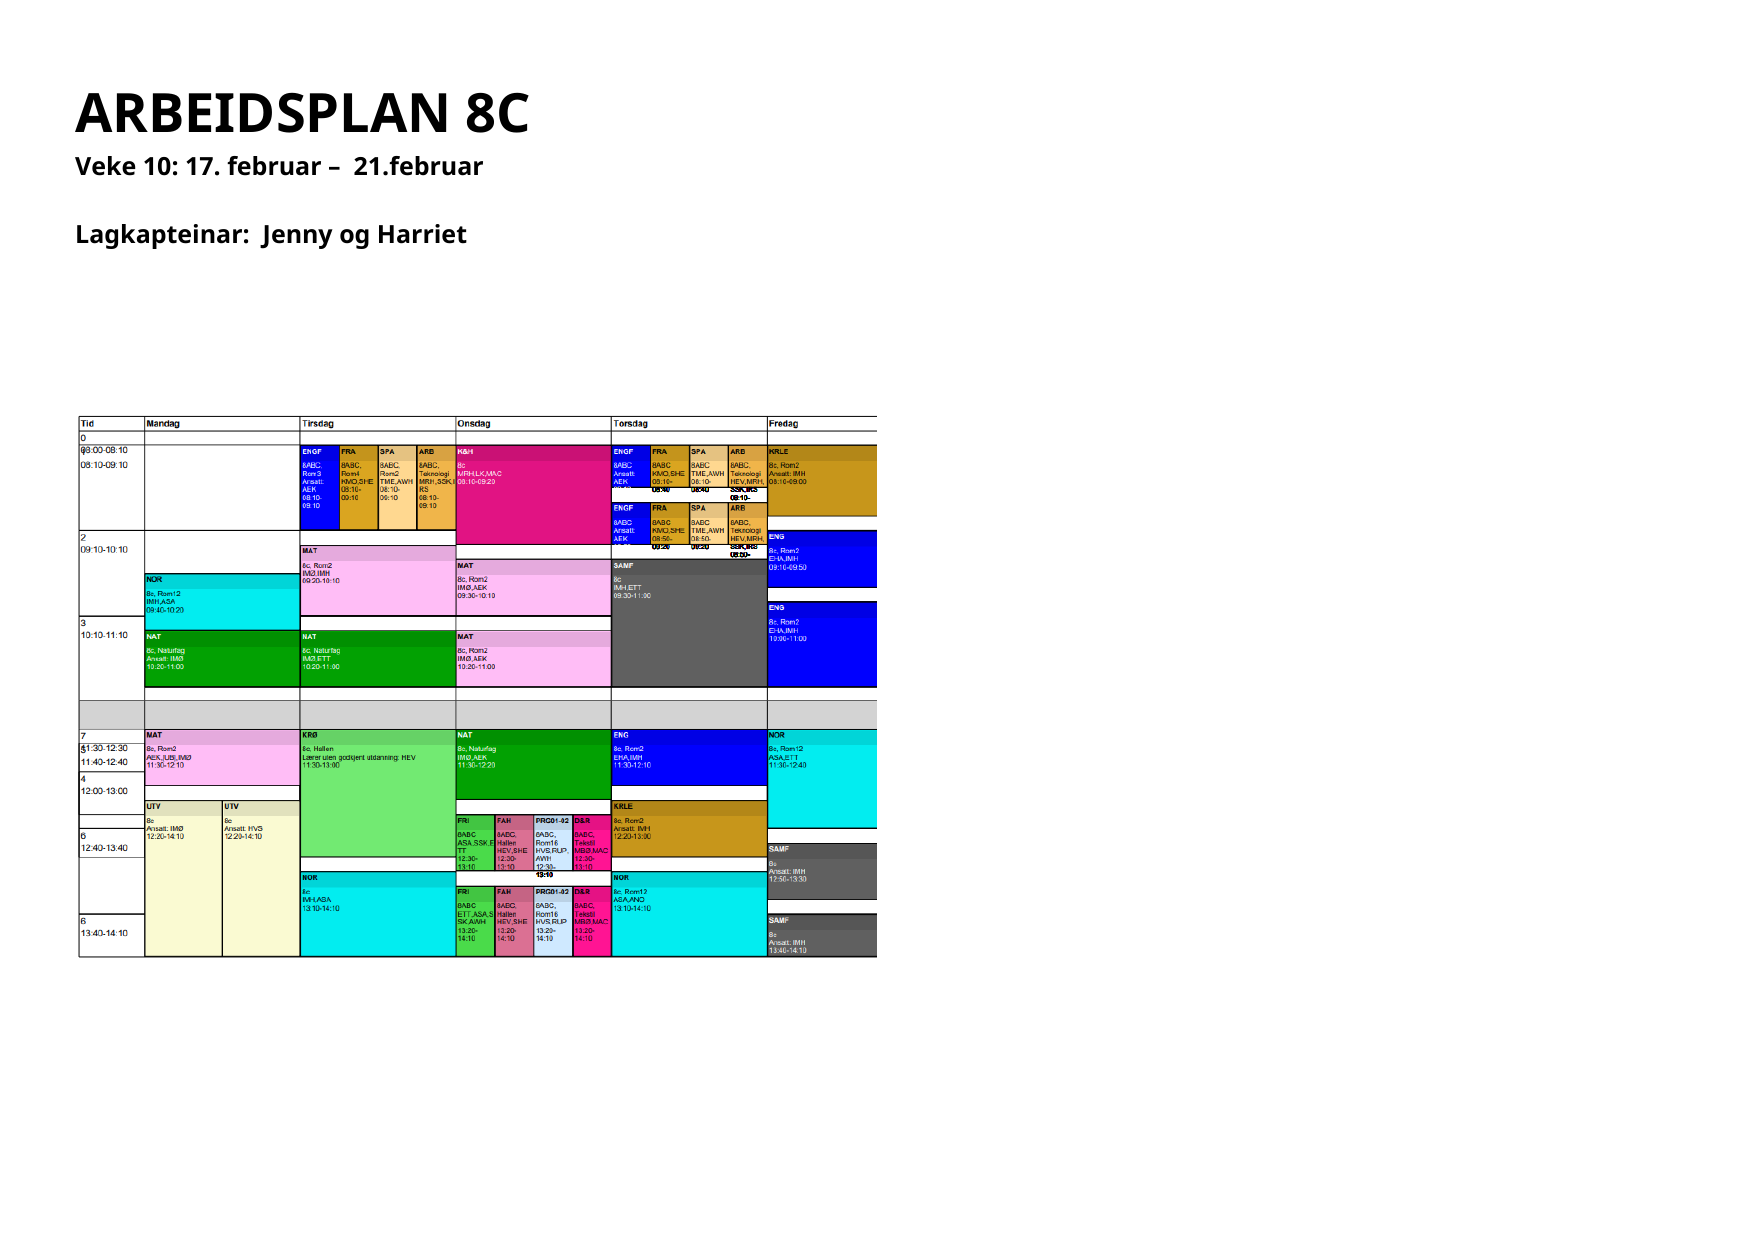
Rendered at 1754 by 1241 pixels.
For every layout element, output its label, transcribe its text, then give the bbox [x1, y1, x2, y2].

subtitle Lagkapteinar: Jenny og Harriet [75, 217, 840, 251]
title ARBEIDSPLAN 8C [75, 75, 840, 149]
title Veke 10: 17. februar – 21.februar [75, 149, 840, 183]
picture [75, 410, 877, 959]
